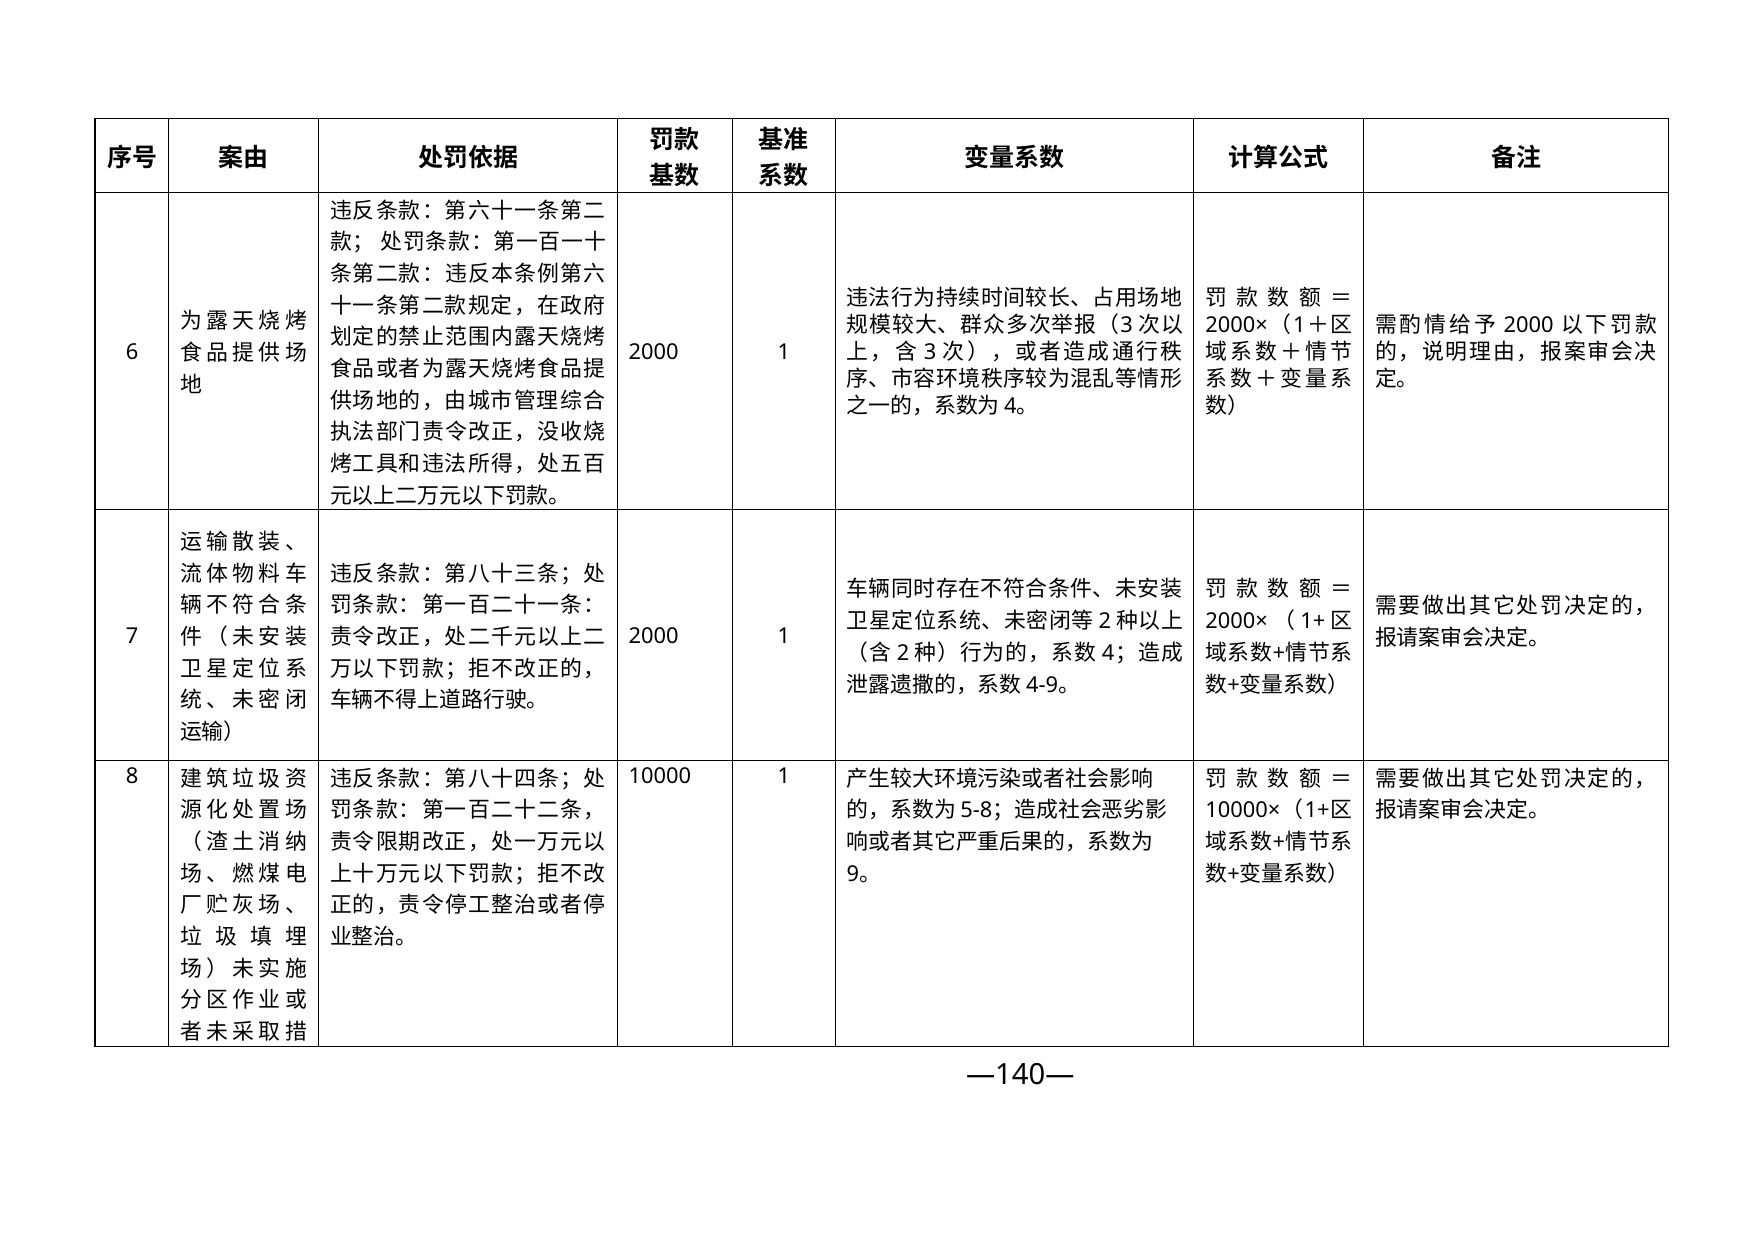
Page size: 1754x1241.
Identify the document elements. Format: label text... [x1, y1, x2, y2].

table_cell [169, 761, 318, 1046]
table_header 序号 [96, 119, 168, 192]
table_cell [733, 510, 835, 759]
table_header 备注 [1364, 119, 1668, 192]
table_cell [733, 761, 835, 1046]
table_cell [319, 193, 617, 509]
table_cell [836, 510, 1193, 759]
table_header 变量系数 [836, 119, 1193, 192]
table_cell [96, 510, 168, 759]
table_header 基准 系数 [733, 119, 835, 192]
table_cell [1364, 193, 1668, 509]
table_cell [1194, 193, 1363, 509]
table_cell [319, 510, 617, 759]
table_header 处罚依据 [319, 119, 617, 192]
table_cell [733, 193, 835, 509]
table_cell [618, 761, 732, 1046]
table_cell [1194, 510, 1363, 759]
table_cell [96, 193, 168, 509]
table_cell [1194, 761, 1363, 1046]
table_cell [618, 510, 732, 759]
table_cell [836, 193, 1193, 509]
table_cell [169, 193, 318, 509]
table_header 罚款 基数 [618, 119, 732, 192]
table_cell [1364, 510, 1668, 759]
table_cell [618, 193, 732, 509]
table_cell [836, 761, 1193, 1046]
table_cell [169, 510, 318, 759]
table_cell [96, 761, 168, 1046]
table_header 计算公式 [1194, 119, 1363, 192]
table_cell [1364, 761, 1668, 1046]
table_header 案由 [169, 119, 318, 192]
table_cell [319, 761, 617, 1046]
